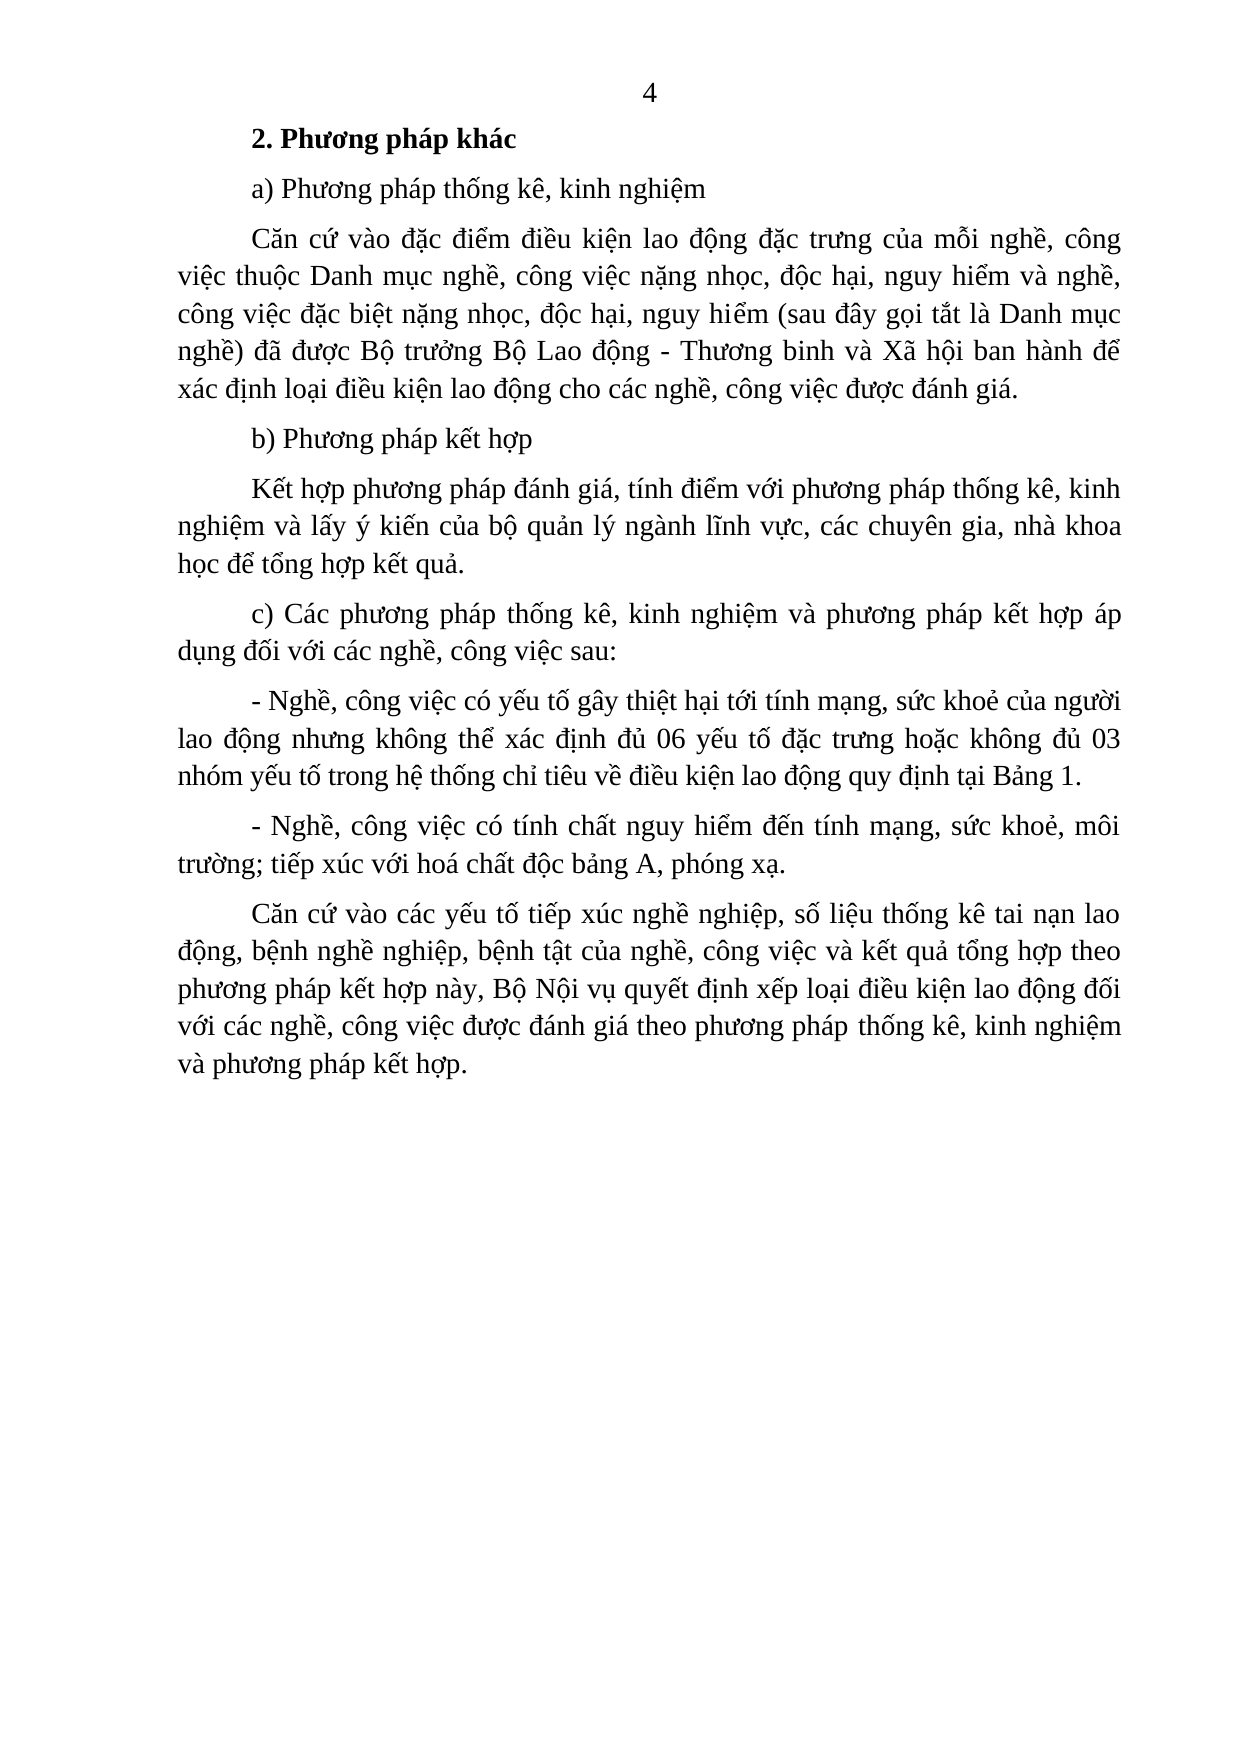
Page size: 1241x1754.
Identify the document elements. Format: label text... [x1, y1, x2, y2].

text - Nghề, công việc có yếu tố gây thiệt hại tới tính mạng, sức khoẻ của người lao động nhưng không thể xác định đủ 06 yếu tố đặc trưng hoặc không đủ 03 nhóm yếu tố trong hệ thống chỉ tiêu về điều kiện lao động quy định tại Bảng 1. [177, 681, 1122, 793]
text Kết hợp phương pháp đánh giá, tính điểm với phương pháp thống kê, kinh nghiệm và lấy ý kiến của bộ quản lý ngành lĩnh vực, các chuyên gia, nhà khoa học để tổng hợp kết quả. [177, 468, 1122, 581]
text a) Phương pháp thống kê, kinh nghiệm [177, 168, 1122, 206]
text b) Phương pháp kết hợp [177, 418, 1122, 456]
text Căn cứ vào đặc điểm điều kiện lao động đặc trưng của mỗi nghề, công việc thuộc Danh mục nghề, công việc nặng nhọc, độc hại, nguy hiểm và nghề, công việc đặc biệt nặng nhọc, độc hại, nguy hiểm (sau đây gọi tắt là Danh mục nghề) đã được Bộ trưởng Bộ Lao động - Thương binh và Xã hội ban hành để xác định loại điều kiện lao động cho các nghề, công việc được đánh giá. [177, 218, 1122, 406]
text - Nghề, công việc có tính chất nguy hiểm đến tính mạng, sức khoẻ, môi trường; tiếp xúc với hoá chất độc bảng A, phóng xạ. [177, 806, 1122, 881]
text c) Các phương pháp thống kê, kinh nghiệm và phương pháp kết hợp áp dụng đối với các nghề, công việc sau: [177, 593, 1122, 668]
text 2. Phương pháp khác [177, 118, 1122, 156]
text Căn cứ vào các yếu tố tiếp xúc nghề nghiệp, số liệu thống kê tai nạn lao động, bệnh nghề nghiệp, bệnh tật của nghề, công việc và kết quả tổng hợp theo phương pháp kết hợp này, Bộ Nội vụ quyết định xếp loại điều kiện lao động đối với các nghề, công việc được đánh giá theo phương pháp thống kê, kinh nghiệm và phương pháp kết hợp. [177, 893, 1122, 1081]
